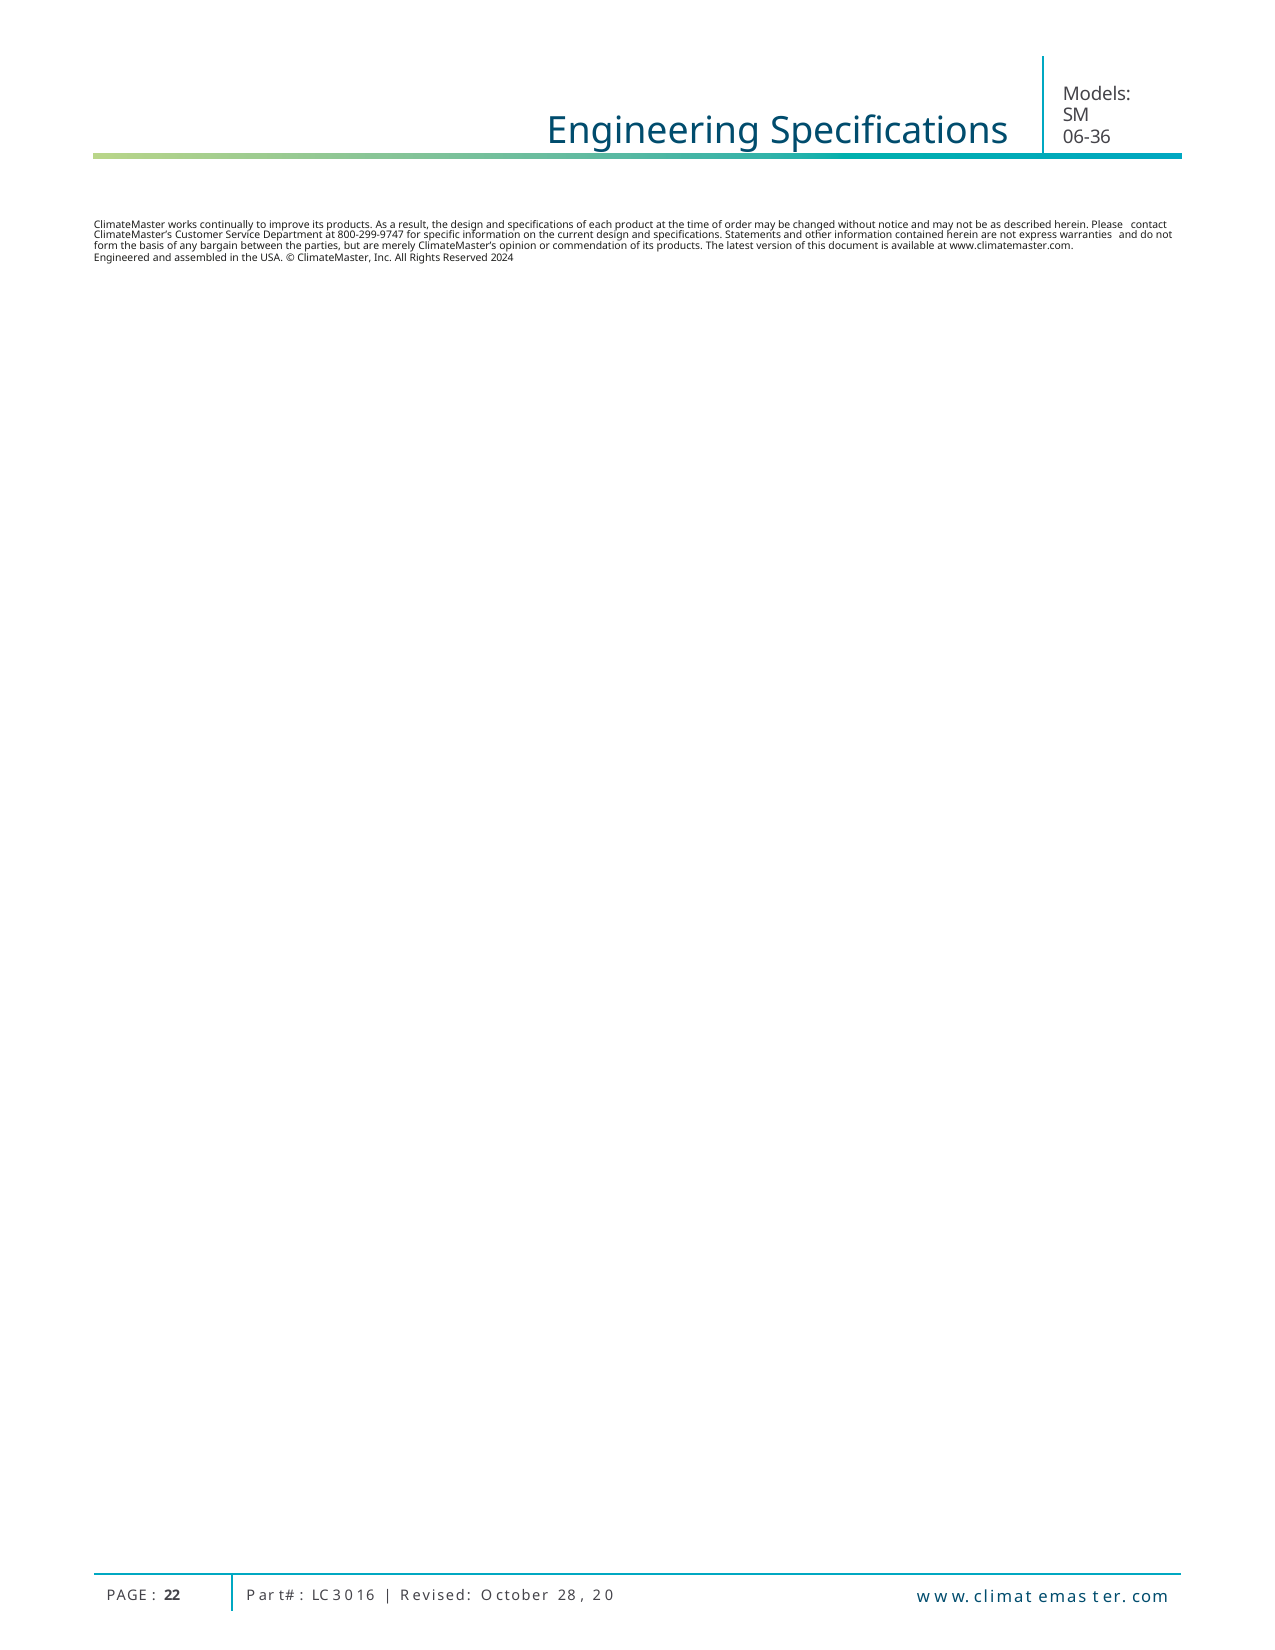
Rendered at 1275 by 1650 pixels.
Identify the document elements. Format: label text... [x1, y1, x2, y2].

picture [93, 153, 1182, 159]
